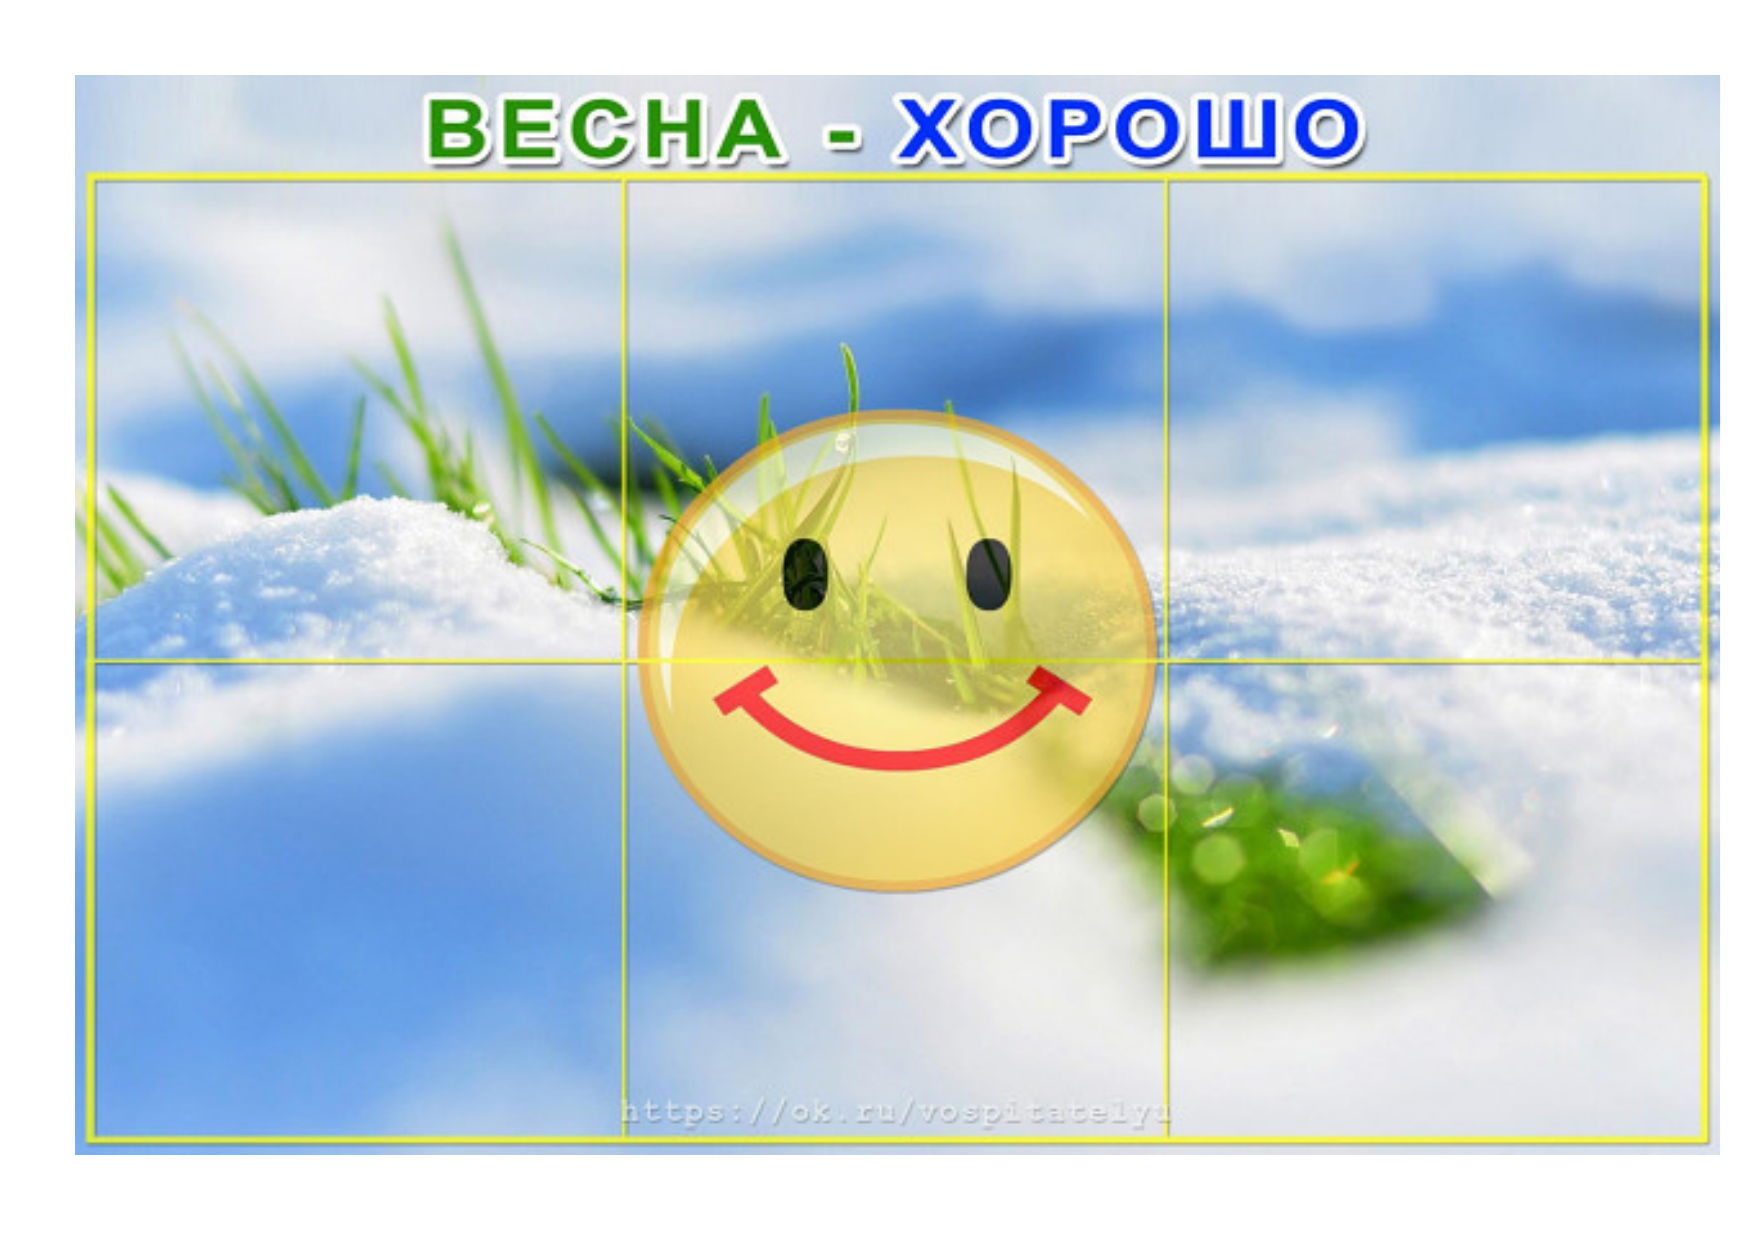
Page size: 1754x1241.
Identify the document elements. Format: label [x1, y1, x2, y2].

picture [75, 75, 1721, 1155]
